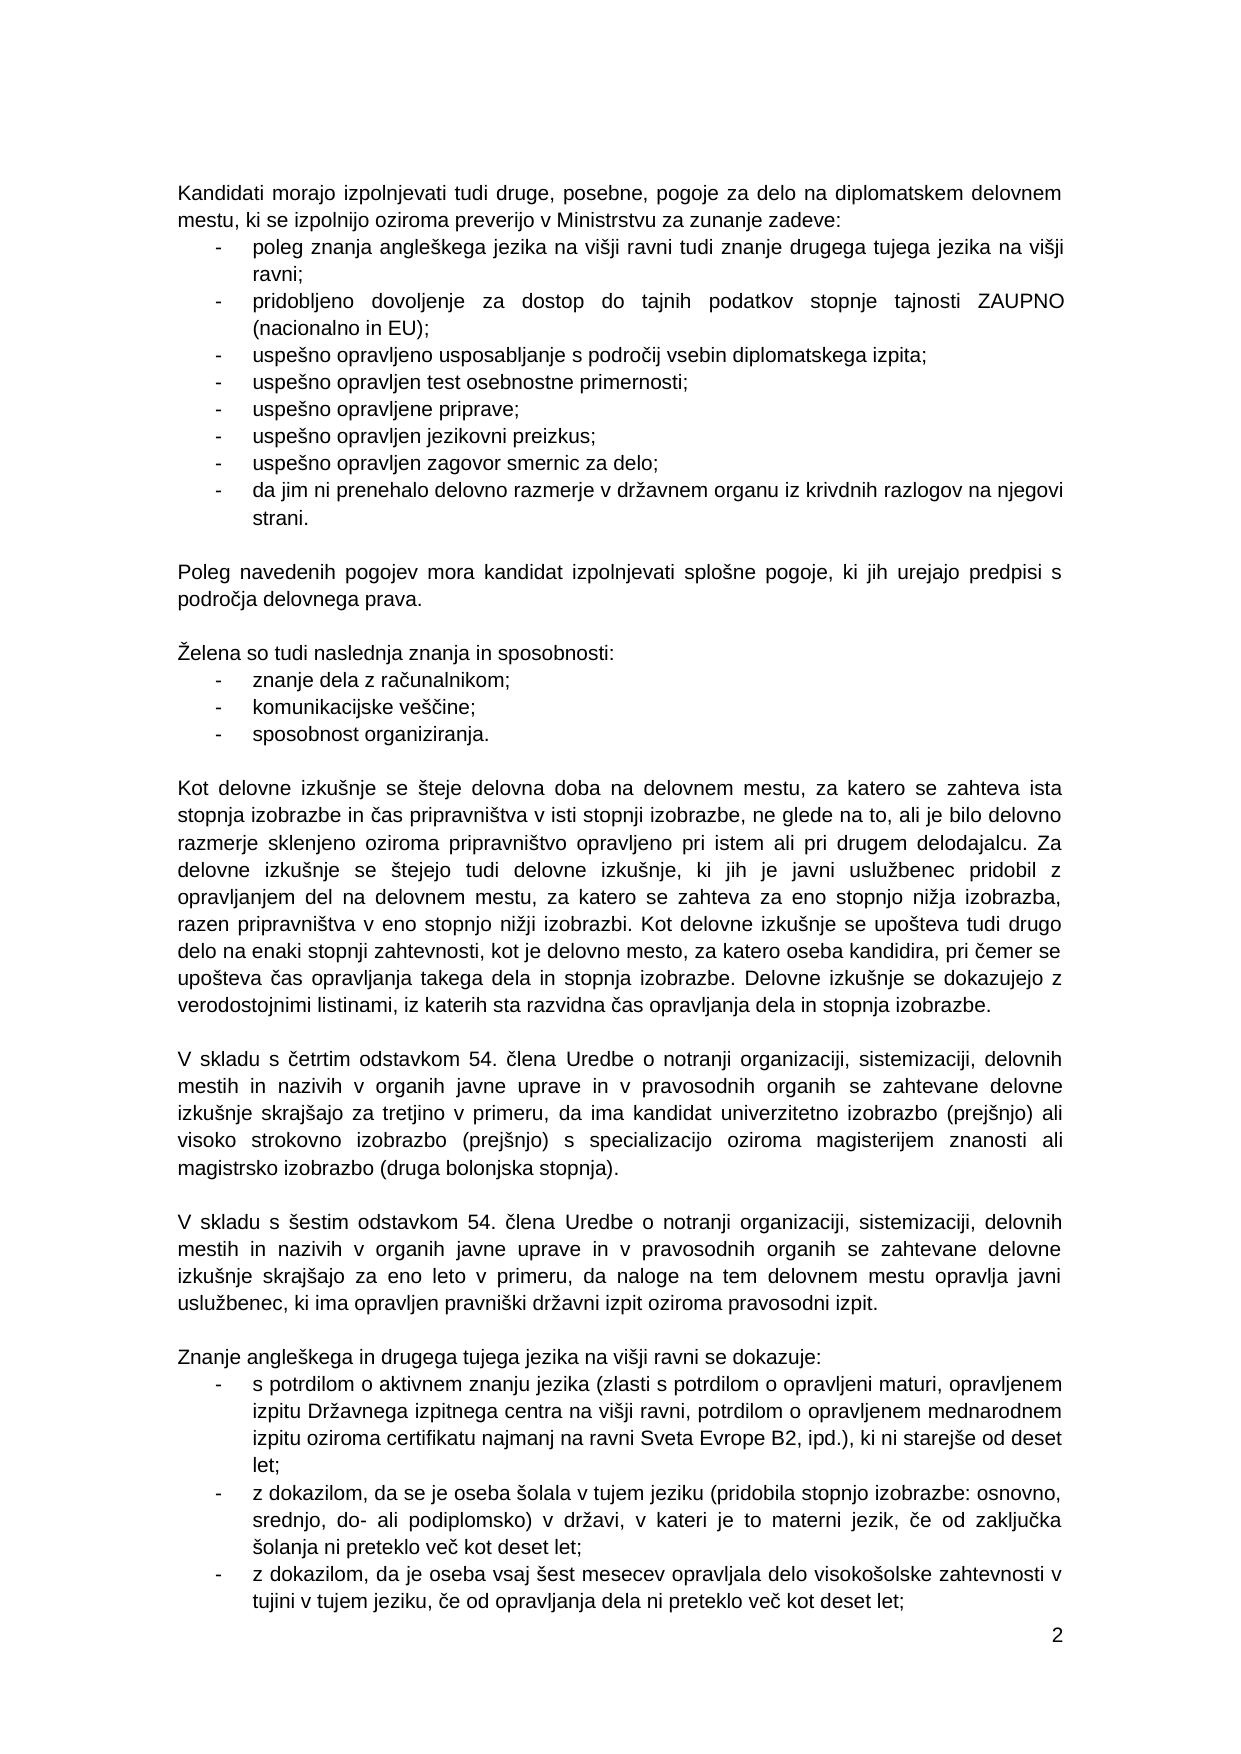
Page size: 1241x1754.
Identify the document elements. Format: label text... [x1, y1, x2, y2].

text Kandidati morajo izpolnjevati tudi druge, posebne, pogoje za delo na diplomatskem delovnem mestu, ki se izpolnijo oziroma preverijo v Ministrstvu za zunanje zadeve: [177, 177, 1063, 231]
list poleg znanja angleškega jezika na višji ravni tudi znanje drugega tujega jezika na višji ravni; [215, 231, 1065, 286]
list uspešno opravljeno usposabljanje s področij vsebin diplomatskega izpita; [215, 340, 1065, 367]
list z dokazilom, da je oseba vsaj šest mesecev opravljala delo visokošolske zahtevnosti v tujini v tujem jeziku, če od opravljanja dela ni preteklo več kot deset let; [215, 1558, 1063, 1613]
text Znanje angleškega in drugega tujega jezika na višji ravni se dokazuje: [177, 1342, 1063, 1369]
text V skladu s četrtim odstavkom 54. člena Uredbe o notranji organizaciji, sistemizaciji, delovnih mestih in nazivih v organih javne uprave in v pravosodnih organih se zahtevane delovne izkušnje skrajšajo za tretjino v primeru, da ima kandidat univerzitetno izobrazbo (prejšnjo) ali visoko strokovno izobrazbo (prejšnjo) s specializacijo oziroma magisterijem znanosti ali magistrsko izobrazbo (druga bolonjska stopnja). [177, 1044, 1063, 1179]
list s potrdilom o aktivnem znanju jezika (zlasti s potrdilom o opravljeni maturi, opravljenem izpitu Državnega izpitnega centra na višji ravni, potrdilom o opravljenem mednarodnem izpitu oziroma certifikatu najmanj na ravni Sveta Evrope B2, ipd.), ki ni starejše od deset let; [215, 1369, 1063, 1477]
text Poleg navedenih pogojev mora kandidat izpolnjevati splošne pogoje, ki jih urejajo predpisi s področja delovnega prava. [177, 556, 1063, 611]
list z dokazilom, da se je oseba šolala v tujem jeziku (pridobila stopnjo izobrazbe: osnovno, srednjo, do- ali podiplomsko) v državi, v kateri je to materni jezik, če od zaključka šolanja ni preteklo več kot deset let; [215, 1477, 1063, 1558]
list uspešno opravljen zagovor smernic za delo; [215, 448, 1065, 475]
list sposobnost organiziranja. [215, 719, 1065, 746]
text Želena so tudi naslednja znanja in sposobnosti: [177, 638, 1065, 665]
text Kot delovne izkušnje se šteje delovna doba na delovnem mestu, za katero se zahteva ista stopnja izobrazbe in čas pripravništva v isti stopnji izobrazbe, ne glede na to, ali je bilo delovno razmerje sklenjeno oziroma pripravništvo opravljeno pri istem ali pri drugem delodajalcu. Za delovne izkušnje se štejejo tudi delovne izkušnje, ki jih je javni uslužbenec pridobil z opravljanjem del na delovnem mestu, za katero se zahteva za eno stopnjo nižja izobrazba, razen pripravništva v eno stopnjo nižji izobrazbi. Kot delovne izkušnje se upošteva tudi drugo delo na enaki stopnji zahtevnosti, kot je delovno mesto, za katero oseba kandidira, pri čemer se upošteva čas opravljanja takega dela in stopnja izobrazbe. Delovne izkušnje se dokazujejo z verodostojnimi listinami, iz katerih sta razvidna čas opravljanja dela in stopnja izobrazbe. [177, 773, 1063, 1017]
list da jim ni prenehalo delovno razmerje v državnem organu iz krivdnih razlogov na njegovi strani. [215, 475, 1065, 529]
list uspešno opravljen test osebnostne primernosti; [215, 367, 1065, 394]
text V skladu s šestim odstavkom 54. člena Uredbe o notranji organizaciji, sistemizaciji, delovnih mestih in nazivih v organih javne uprave in v pravosodnih organih se zahtevane delovne izkušnje skrajšajo za eno leto v primeru, da naloge na tem delovnem mestu opravlja javni uslužbenec, ki ima opravljen pravniški državni izpit oziroma pravosodni izpit. [177, 1206, 1063, 1315]
list uspešno opravljen jezikovni preizkus; [215, 421, 1065, 448]
list pridobljeno dovoljenje za dostop do tajnih podatkov stopnje tajnosti ZAUPNO (nacionalno in EU); [215, 286, 1065, 340]
list komunikacijske veščine; [215, 692, 1065, 719]
list znanje dela z računalnikom; [215, 665, 1065, 692]
list uspešno opravljene priprave; [215, 394, 1065, 421]
